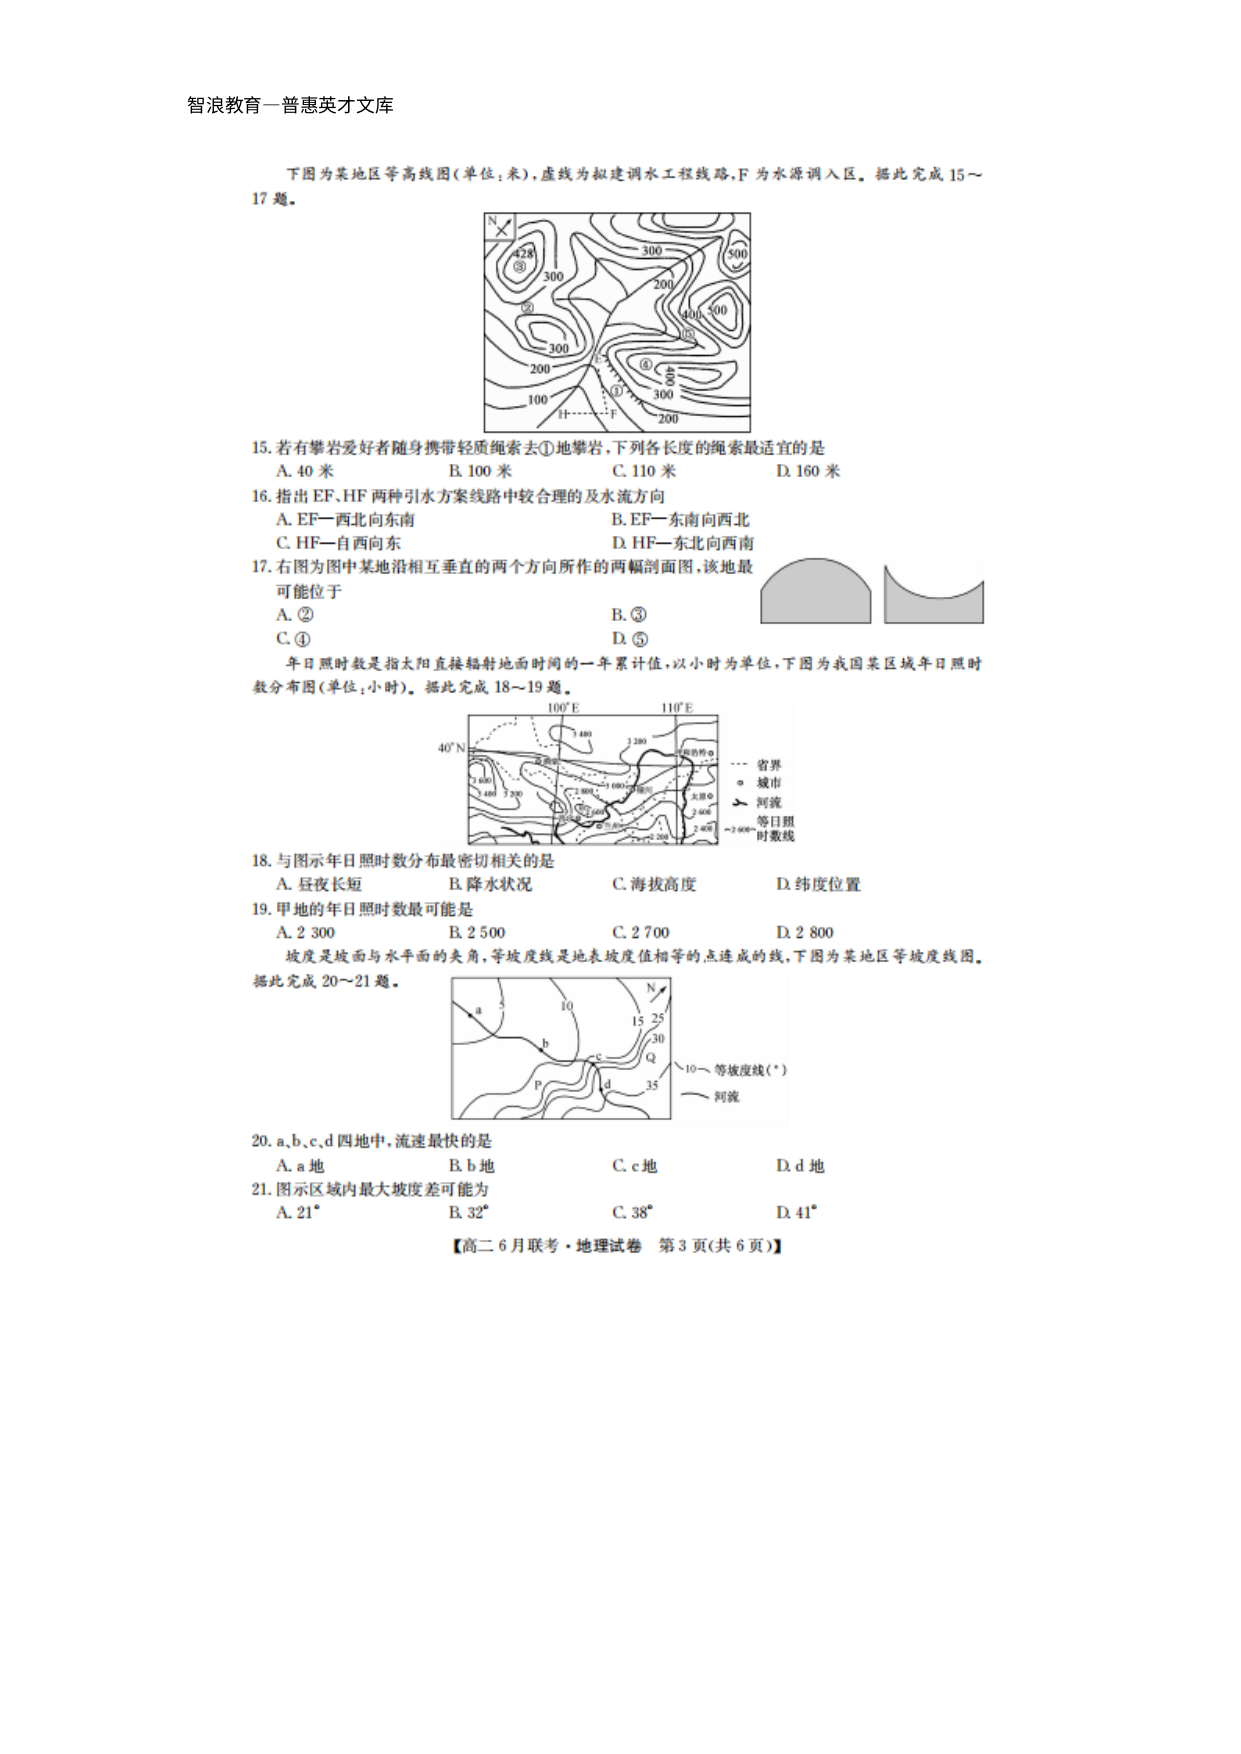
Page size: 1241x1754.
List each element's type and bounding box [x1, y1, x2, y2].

picture [226, 162, 1014, 1264]
